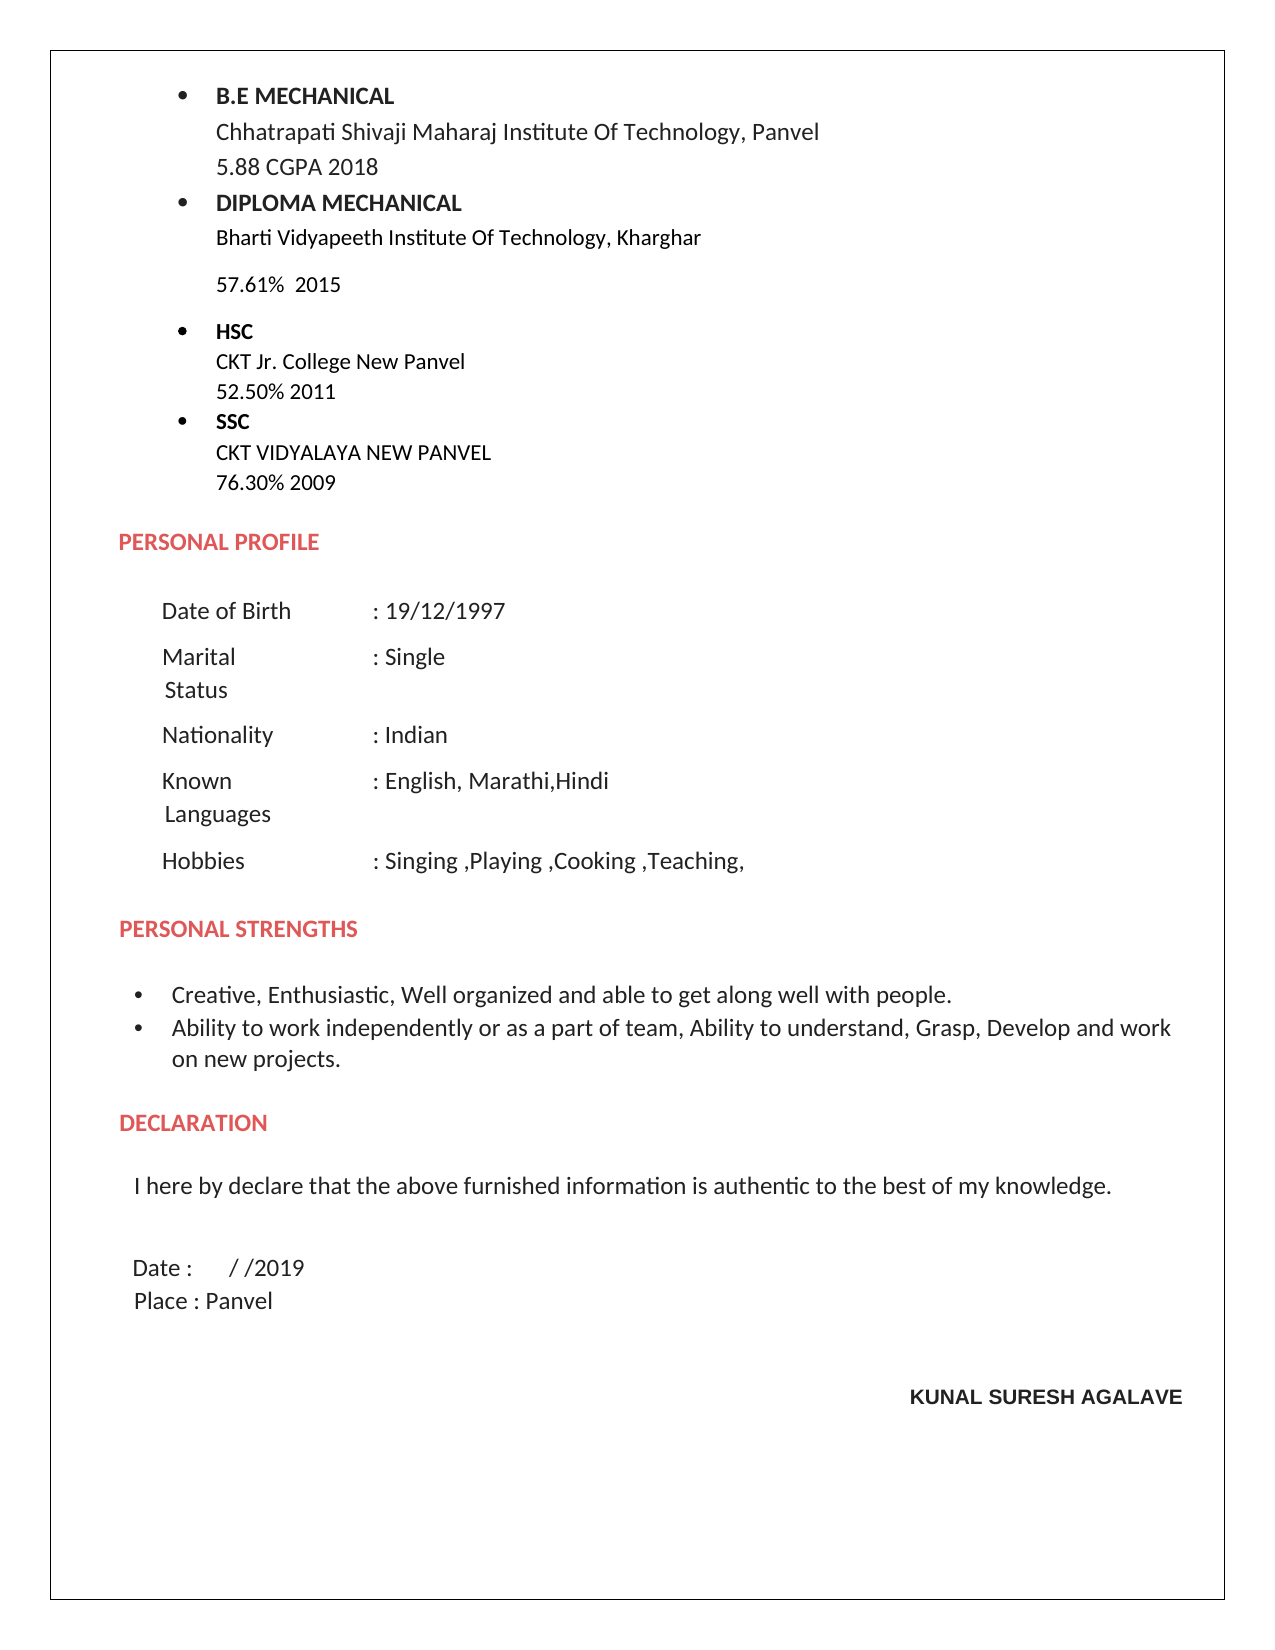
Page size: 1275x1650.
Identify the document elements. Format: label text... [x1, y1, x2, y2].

text I here by declare that the above furnished information is authentic to the best of my knowledge. [134, 1170, 1203, 1201]
list 76.30% 2009 [216, 468, 1206, 496]
subtitle PERSONAL PROFILE [96, 526, 1206, 557]
text Date : / /2019 [96, 1252, 1206, 1282]
text Languages [164, 798, 1203, 829]
text Marital : Single [96, 641, 1206, 671]
list Creative, Enthusiastic, Well organized and able to get along well with people. [134, 979, 1203, 1009]
text Known : English, Marathi,Hindi [96, 765, 1206, 796]
subtitle Chhatrapati Shivaji Maharaj Institute Of Technology, Panvel [216, 116, 1206, 146]
list CKT VIDYALAYA NEW PANVEL [216, 438, 1206, 466]
subtitle DIPLOMA MECHANICAL [178, 187, 1206, 218]
text Place : Panvel [134, 1285, 1203, 1315]
text Nationality : Indian [96, 719, 1206, 750]
list 52.50% 2011 [216, 377, 1206, 405]
text Bharti Vidyapeeth Institute Of Technology, Kharghar [216, 223, 1206, 251]
text KUNAL SURESH AGALAVE [96, 1385, 1183, 1409]
subtitle 5.88 CGPA 2018 [216, 152, 1206, 182]
text 57.61% 2015 [216, 270, 1206, 298]
text Status [164, 674, 1203, 704]
subtitle DECLARATION [119, 1107, 1206, 1137]
list SSC [178, 407, 1206, 435]
list Ability to work independently or as a part of team, Ability to understand, Grasp, Develop and work on new projects. [134, 1012, 1203, 1074]
text Hobbies : Singing ,Playing ,Cooking ,Teaching, [96, 845, 1206, 876]
list CKT Jr. College New Panvel [216, 347, 1206, 375]
text Date of Birth : 19/12/1997 [96, 595, 1206, 626]
list HSC [178, 317, 1206, 345]
subtitle PERSONAL STRENGTHS [119, 913, 1206, 944]
subtitle B.E MECHANICAL [178, 80, 1206, 111]
